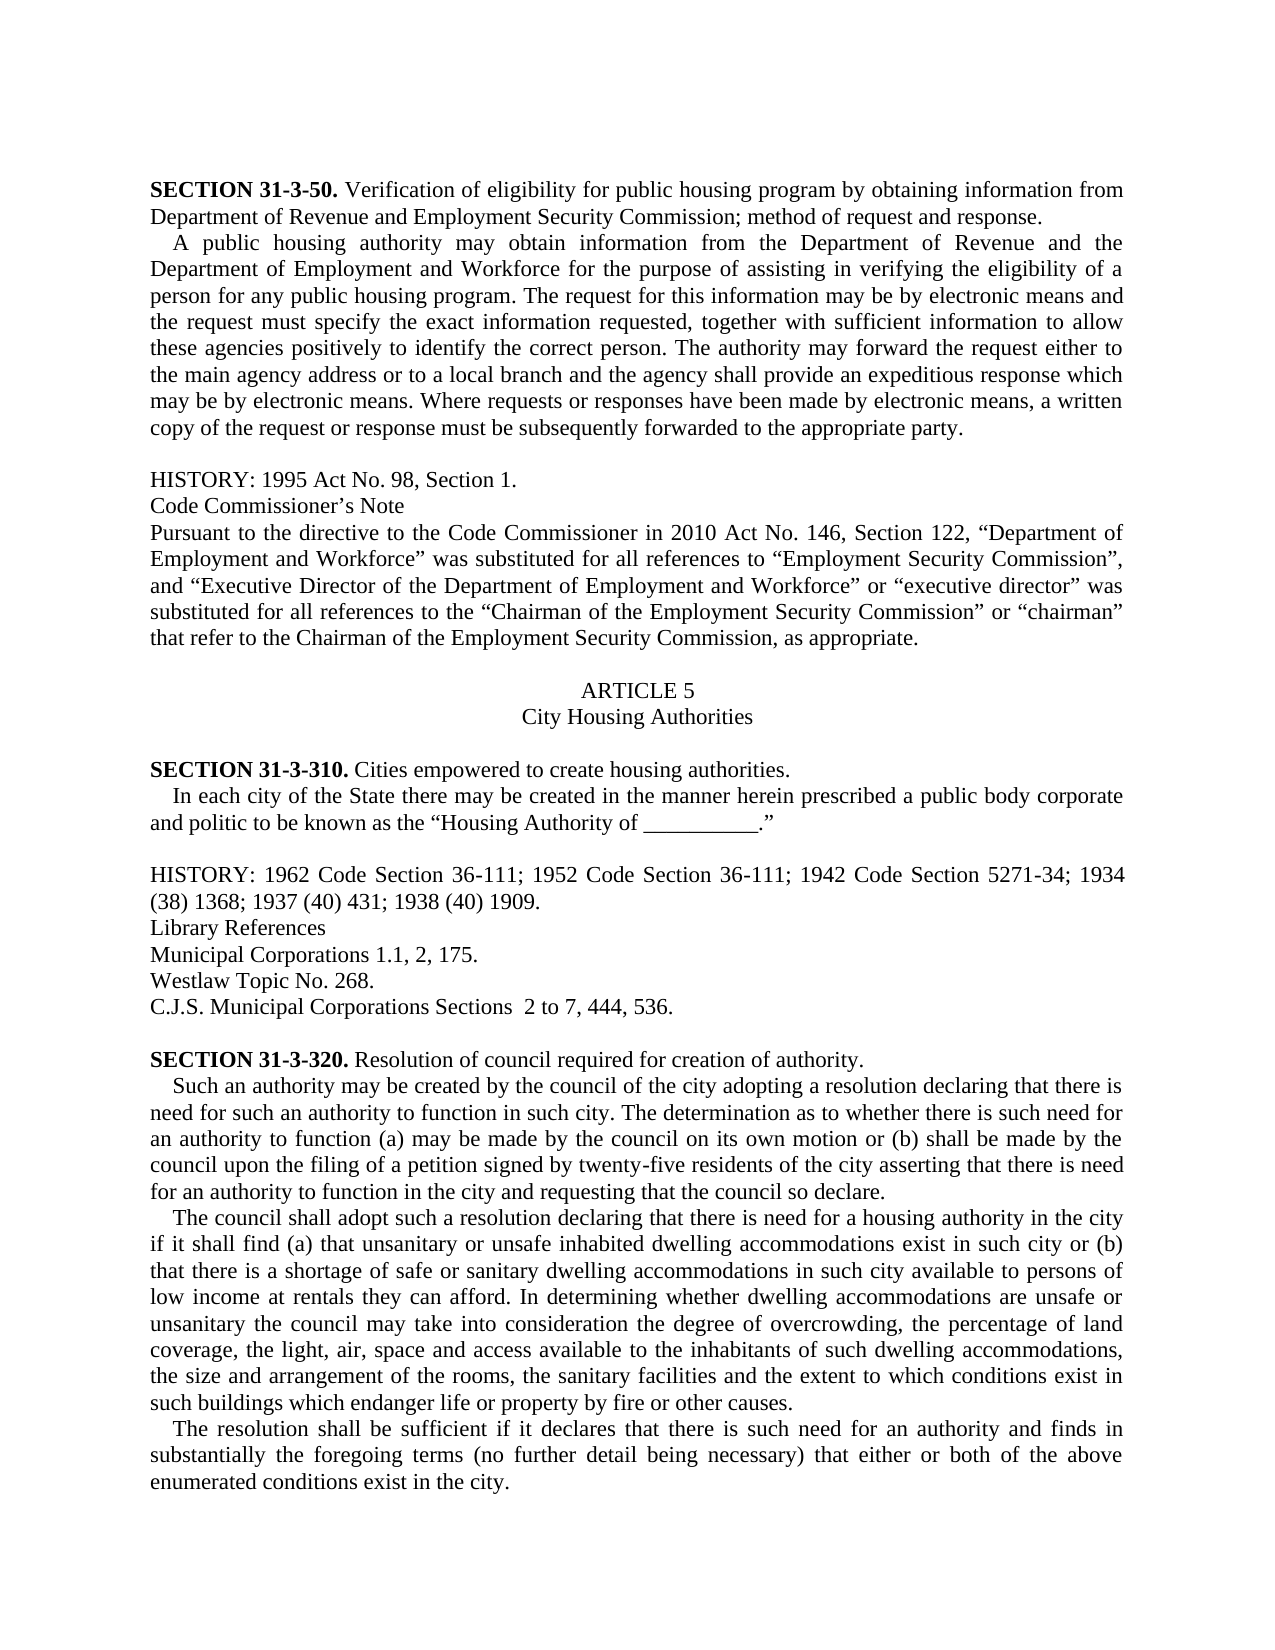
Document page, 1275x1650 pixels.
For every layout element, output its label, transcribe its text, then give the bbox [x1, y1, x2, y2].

text ARTICLE 5 [150, 677, 1125, 703]
text SECTION 31-3-320. Resolution of council required for creation of authority. [150, 1046, 1125, 1072]
text Code Commissioner’s Note [150, 493, 1125, 519]
text The council shall adopt such a resolution declaring that there is need for a housing authority in the city if it shall find (a) that unsanitary or unsafe inhabited dwelling accommodations exist in such city or (b) that there is a shortage of safe or sanitary dwelling accommodations in such city available to persons of low income at rentals they can afford. In determining whether dwelling accommodations are unsafe or unsanitary the council may take into consideration the degree of overcrowding, the percentage of land coverage, the light, air, space and access available to the inhabitants of such dwelling accommodations, the size and arrangement of the rooms, the sanitary facilities and the extent to which conditions exist in such buildings which endanger life or property by fire or other causes. [150, 1204, 1125, 1415]
text SECTION 31-3-310. Cities empowered to create housing authorities. [150, 756, 1125, 782]
text City Housing Authorities [150, 703, 1125, 730]
text Westlaw Topic No. 268. [150, 967, 1125, 993]
text SECTION 31-3-50. Verification of eligibility for public housing program by obtaining information from Department of Revenue and Employment Security Commission; method of request and response. [150, 176, 1125, 229]
text HISTORY: 1962 Code Section 36-111; 1952 Code Section 36-111; 1942 Code Section 5271-34; 1934 (38) 1368; 1937 (40) 431; 1938 (40) 1909. [150, 862, 1125, 914]
text Library References [150, 914, 1125, 941]
text A public housing authority may obtain information from the Department of Revenue and the Department of Employment and Workforce for the purpose of assisting in verifying the eligibility of a person for any public housing program. The request for this information may be by electronic means and the request must specify the exact information requested, together with sufficient information to allow these agencies positively to identify the correct person. The authority may forward the request either to the main agency address or to a local branch and the agency shall provide an expeditious response which may be by electronic means. Where requests or responses have been made by electronic means, a written copy of the request or response must be subsequently forwarded to the appropriate party. [150, 229, 1125, 440]
text In each city of the State there may be created in the manner herein prescribed a public body corporate and politic to be known as the “Housing Authority of __________.” [150, 782, 1125, 835]
text The resolution shall be sufficient if it declares that there is such need for an authority and finds in substantially the foregoing terms (no further detail being necessary) that either or both of the above enumerated conditions exist in the city. [150, 1415, 1125, 1494]
text Such an authority may be created by the council of the city adopting a resolution declaring that there is need for such an authority to function in such city. The determination as to whether there is such need for an authority to function (a) may be made by the council on its own motion or (b) shall be made by the council upon the filing of a petition signed by twenty-five residents of the city asserting that there is need for an authority to function in the city and requesting that the council so declare. [150, 1072, 1125, 1204]
text Pursuant to the directive to the Code Commissioner in 2010 Act No. 146, Section 122, “Department of Employment and Workforce” was substituted for all references to “Employment Security Commission”, and “Executive Director of the Department of Employment and Workforce” or “executive director” was substituted for all references to the “Chairman of the Employment Security Commission” or “chairman” that refer to the Chairman of the Employment Security Commission, as appropriate. [150, 519, 1125, 651]
text C.J.S. Municipal Corporations Sections 2 to 7, 444, 536. [150, 993, 1125, 1020]
text Municipal Corporations 1.1, 2, 175. [150, 941, 1125, 967]
text HISTORY: 1995 Act No. 98, Section 1. [150, 466, 1125, 493]
